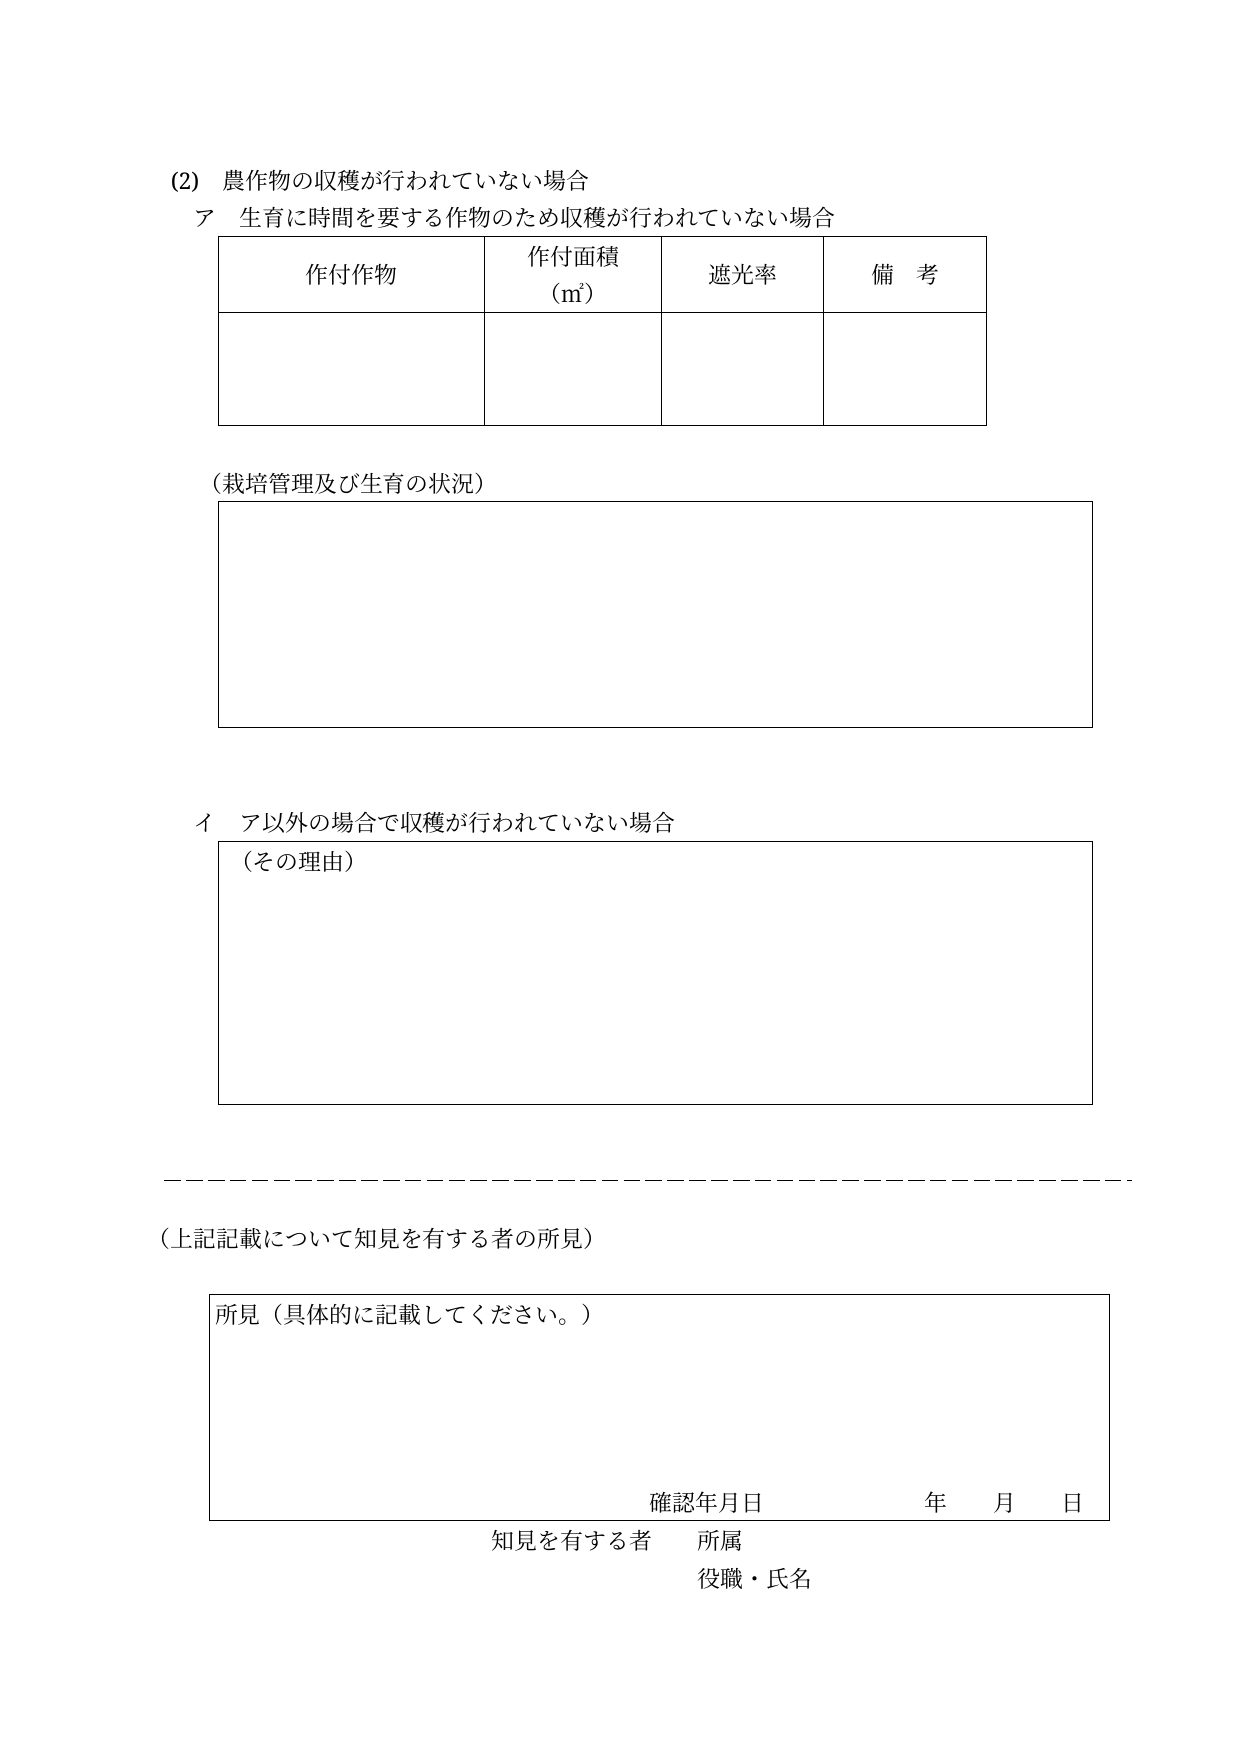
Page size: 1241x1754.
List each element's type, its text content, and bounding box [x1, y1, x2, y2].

table_header 備 考 [824, 237, 986, 312]
text (2) 農作物の収穫が行われていない場合 [148, 161, 1092, 198]
text （栽培管理及び生育の状況） [148, 464, 1092, 501]
text （上記記載について知見を有する者の所見） [148, 1219, 1092, 1256]
table_header [164, 1180, 1132, 1219]
text ア 生育に時間を要する作物のため収穫が行われていない場合 [148, 198, 1092, 236]
table_header 作付作物 [219, 237, 484, 312]
table_header （その理由） [219, 842, 1092, 1104]
table_cell [824, 313, 986, 425]
table_cell [662, 313, 823, 425]
text イ ア以外の場合で収穫が行われていない場合 [148, 803, 1092, 841]
table_header [219, 502, 1092, 727]
table_cell [219, 313, 484, 425]
table_header 所見（具体的に記載してください。） 確認年月日 年 月 日 [210, 1295, 1109, 1520]
text 知見を有する者 所属 [148, 1521, 1092, 1558]
table_header 作付面積 （㎡） [485, 237, 661, 312]
table_cell [485, 313, 661, 425]
text 役職・氏名 [148, 1558, 1092, 1596]
table_header 遮光率 [662, 237, 823, 312]
